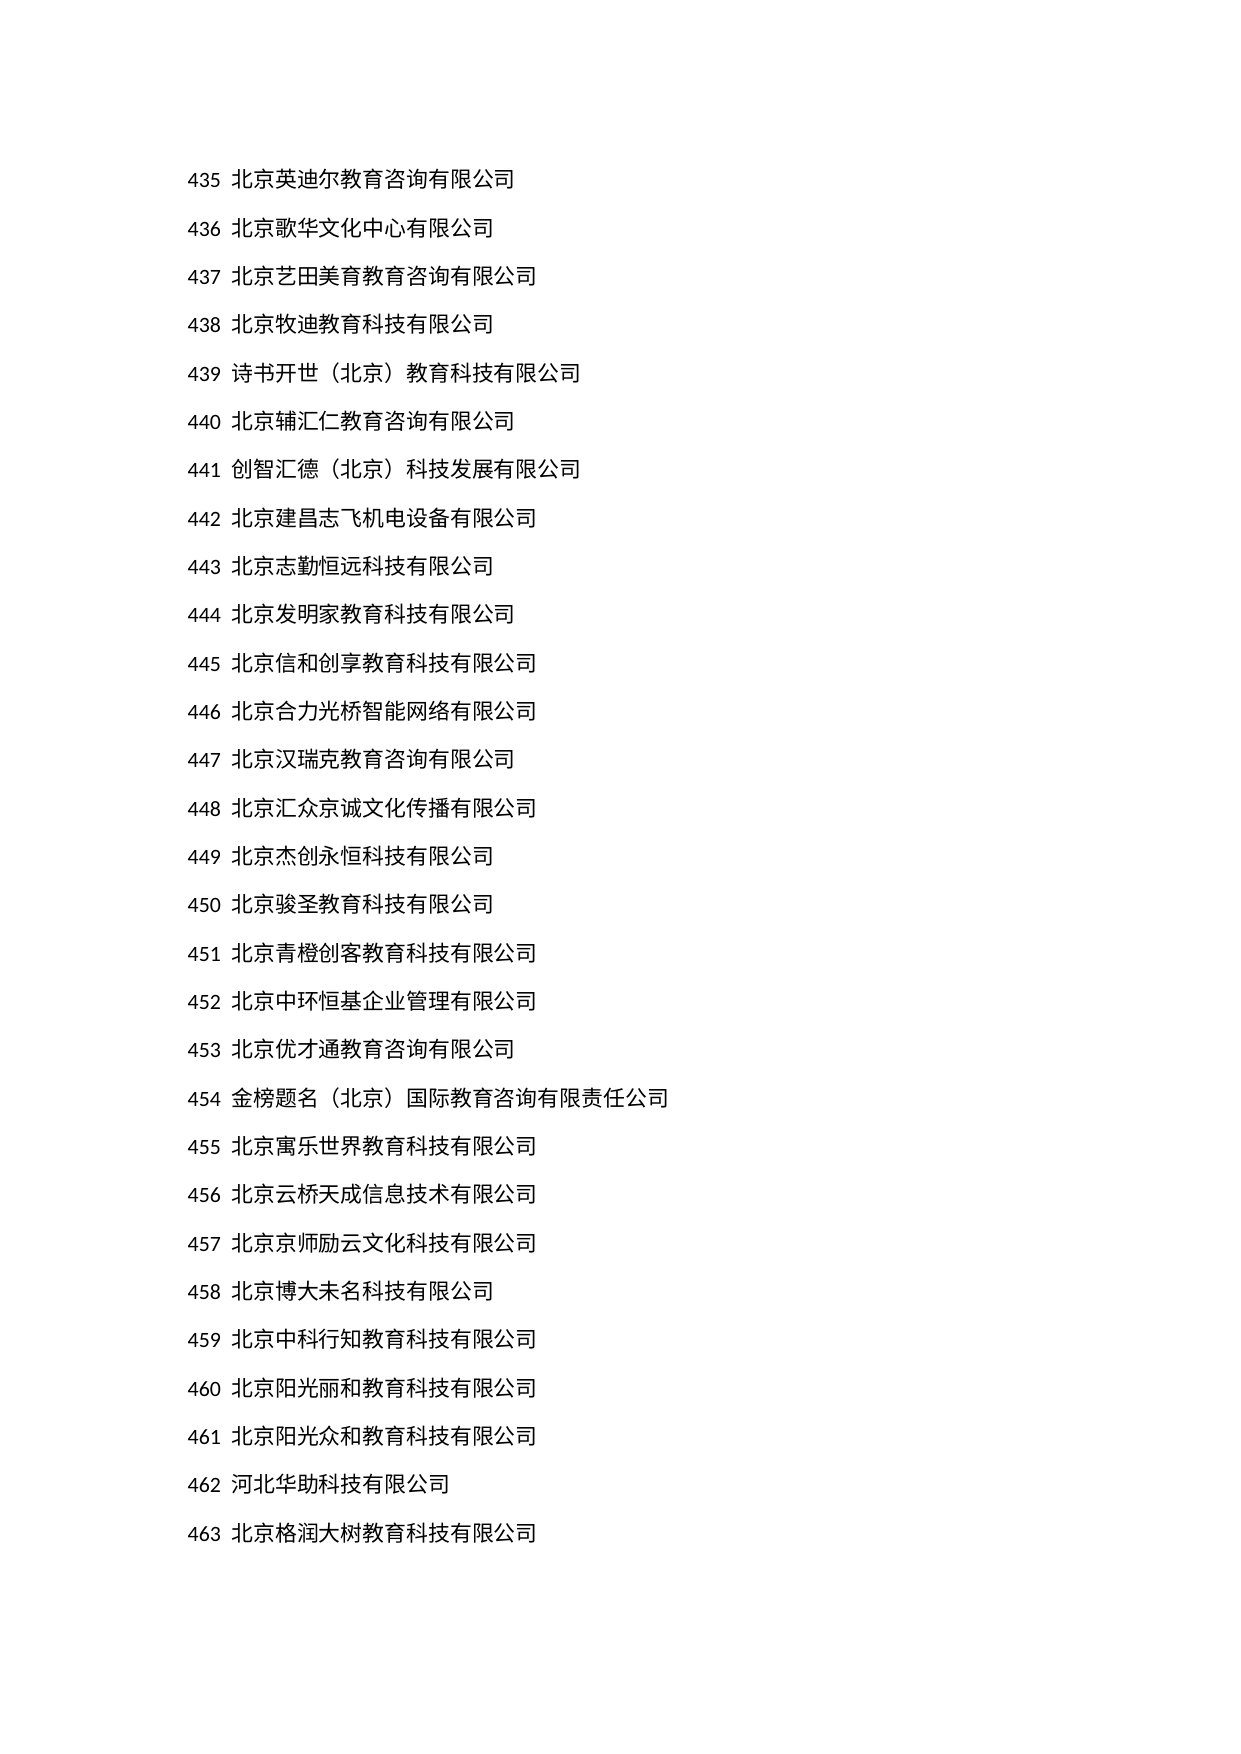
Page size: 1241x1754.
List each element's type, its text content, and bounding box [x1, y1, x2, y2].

text 435 北京英迪尔教育咨询有限公司 [187, 162, 1053, 194]
text 461 北京阳光众和教育科技有限公司 [187, 1419, 1053, 1451]
text 440 北京辅汇仁教育咨询有限公司 [187, 404, 1053, 436]
text 449 北京杰创永恒科技有限公司 [187, 839, 1053, 871]
text 459 北京中科行知教育科技有限公司 [187, 1322, 1053, 1354]
text 448 北京汇众京诚文化传播有限公司 [187, 790, 1053, 823]
text 460 北京阳光丽和教育科技有限公司 [187, 1370, 1053, 1403]
text 443 北京志勤恒远科技有限公司 [187, 549, 1053, 581]
text 463 北京格润大树教育科技有限公司 [187, 1515, 1053, 1548]
text 457 北京京师励云文化科技有限公司 [187, 1225, 1053, 1258]
text 436 北京歌华文化中心有限公司 [187, 210, 1053, 243]
text 456 北京云桥天成信息技术有限公司 [187, 1177, 1053, 1209]
text 450 北京骏圣教育科技有限公司 [187, 887, 1053, 919]
text 446 北京合力光桥智能网络有限公司 [187, 694, 1053, 726]
text 444 北京发明家教育科技有限公司 [187, 597, 1053, 629]
text 452 北京中环恒基企业管理有限公司 [187, 984, 1053, 1016]
text 438 北京牧迪教育科技有限公司 [187, 307, 1053, 339]
text 454 金榜题名（北京）国际教育咨询有限责任公司 [187, 1080, 1053, 1113]
text 445 北京信和创享教育科技有限公司 [187, 645, 1053, 678]
text 451 北京青橙创客教育科技有限公司 [187, 935, 1053, 968]
text 441 创智汇德（北京）科技发展有限公司 [187, 452, 1053, 484]
text 455 北京寓乐世界教育科技有限公司 [187, 1129, 1053, 1161]
text 462 河北华助科技有限公司 [187, 1467, 1053, 1499]
text 453 北京优才通教育咨询有限公司 [187, 1032, 1053, 1064]
text 439 诗书开世（北京）教育科技有限公司 [187, 355, 1053, 388]
text 437 北京艺田美育教育咨询有限公司 [187, 259, 1053, 291]
text 458 北京博大未名科技有限公司 [187, 1274, 1053, 1306]
text 447 北京汉瑞克教育咨询有限公司 [187, 742, 1053, 774]
text 442 北京建昌志飞机电设备有限公司 [187, 500, 1053, 533]
